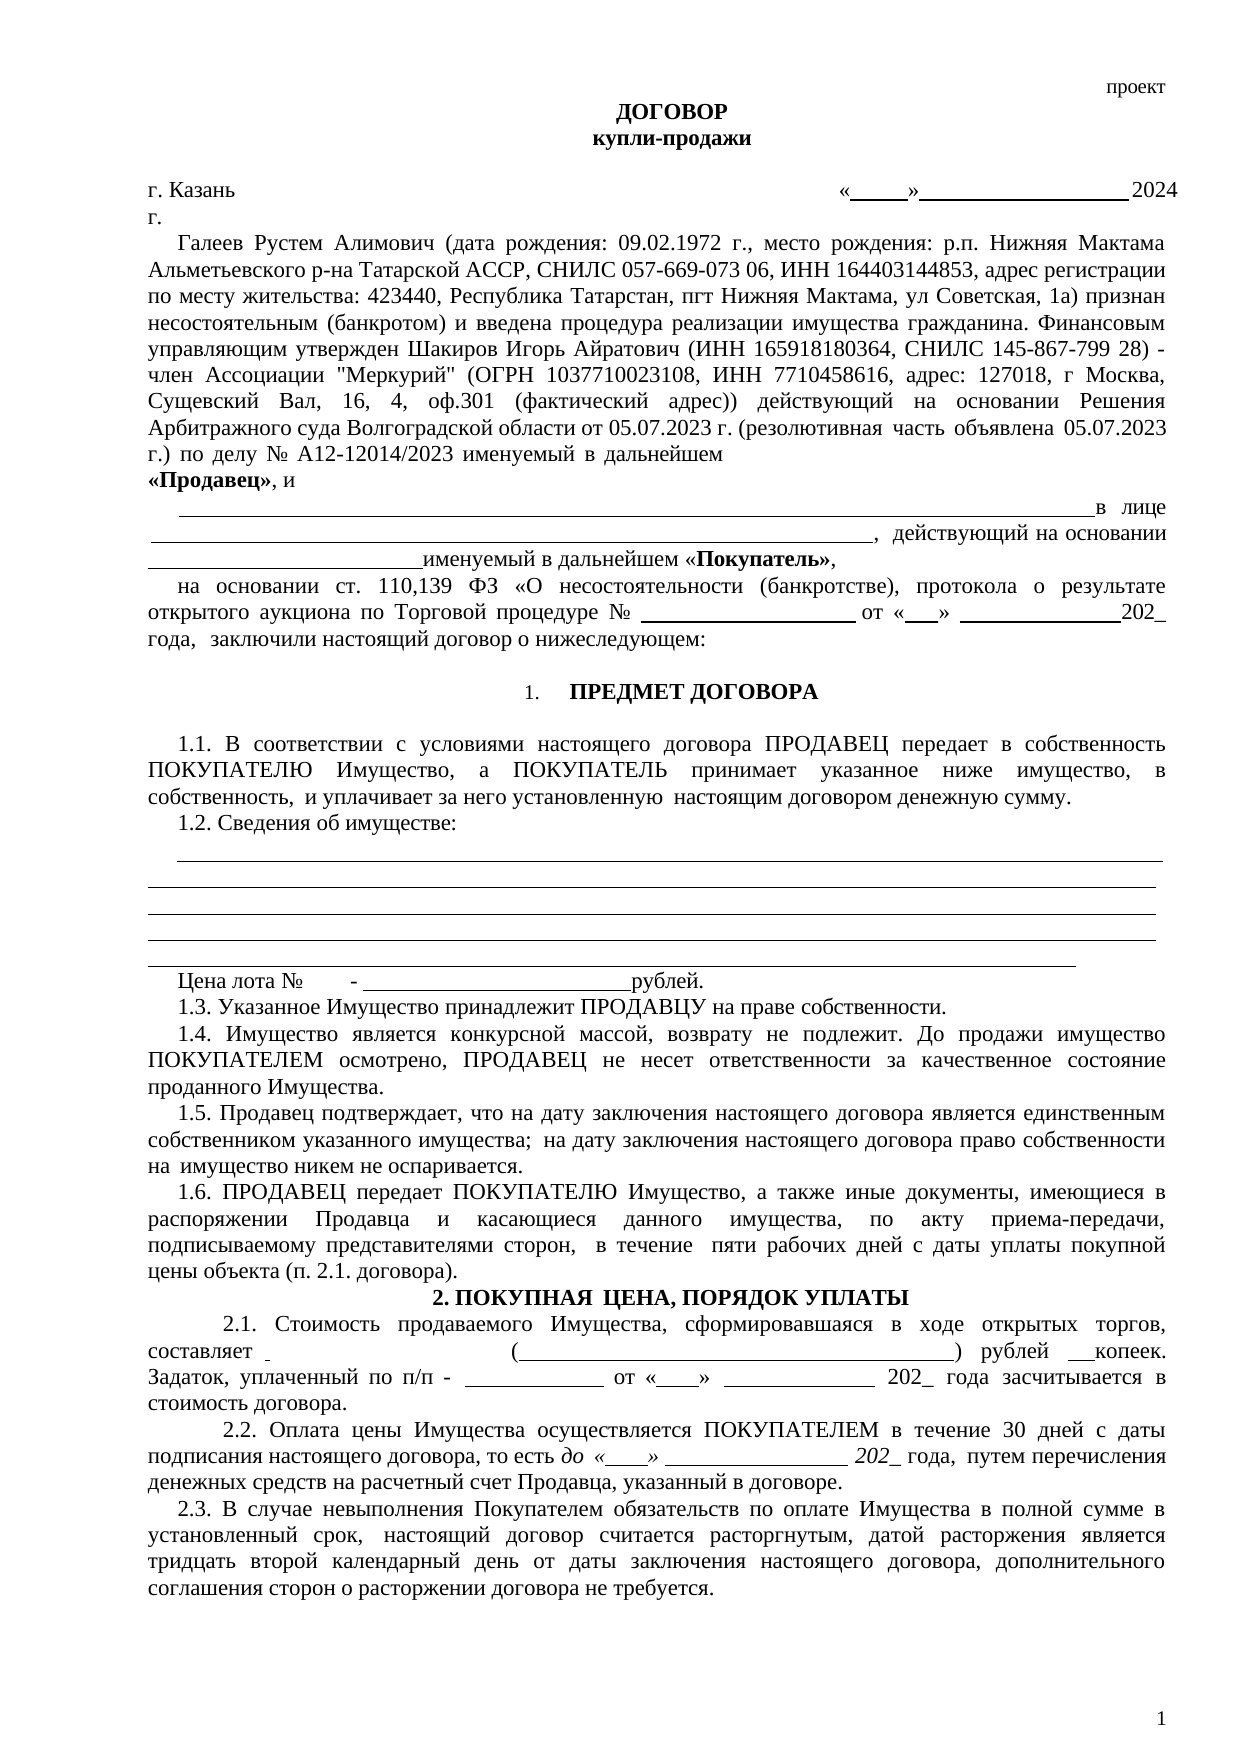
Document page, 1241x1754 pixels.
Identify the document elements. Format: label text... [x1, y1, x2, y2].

list Сведения об имуществе: [177, 809, 1178, 835]
list Имущество является конкурсной массой, возврату не подлежит. До продажи имущество ПОКУПАТЕЛЕМ осмотрено, ПРОДАВЕЦ не несет ответственности за качественное состояние проданного Имущества. [148, 1020, 1167, 1099]
list В соответствии с условиями настоящего договора ПРОДАВЕЦ передает в собственность ПОКУПАТЕЛЮ Имущество, а ПОКУПАТЕЛЬ принимает указанное ниже имущество, в собственность, и уплачивает за него установленную настоящим договором денежную сумму. [148, 730, 1167, 809]
list Указанное Имущество принадлежит ПРОДАВЦУ на праве собственности. [177, 994, 1178, 1020]
list Оплата цены Имущества осуществляется ПОКУПАТЕЛЕМ в течение 30 дней с даты подписания настоящего договора, то есть до « » 202_ года, путем перечисления денежных средств на расчетный счет Продавца, указанный в договоре. [148, 1416, 1167, 1495]
text «Продавец», и [148, 467, 1178, 493]
subtitle ПОКУПНАЯ ЦЕНА, ПОРЯДОК УПЛАТЫ [432, 1284, 1178, 1310]
list Продавец подтверждает, что на дату заключения настоящего договора является единственным собственником указанного имущества; на дату заключения настоящего договора право собственности на имущество никем не оспаривается. [148, 1099, 1167, 1178]
list ПРОДАВЕЦ передает ПОКУПАТЕЛЮ Имущество, а также иные документы, имеющиеся в распоряжении Продавца и касающиеся данного имущества, по акту приема-передачи, подписываемому представителями сторон, в течение пяти рабочих дней с даты уплаты покупной цены объекта (п. 2.1. договора). [148, 1178, 1167, 1284]
text в лице [135, 493, 1167, 519]
text Цена лота № - рублей. [177, 964, 1178, 994]
list В случае невыполнения Покупателем обязательств по оплате Имущества в полной сумме в установленный срок, настоящий договор считается расторгнутым, датой расторжения является тридцать второй календарный день от даты заключения настоящего договора, дополнительного соглашения сторон о расторжении договора не требуется. [148, 1495, 1167, 1600]
text г. Казань « » 2024 г. [148, 177, 1178, 229]
text , действующий на основании [135, 519, 1167, 546]
text Галеев Рустем Алимович (дата рождения: 09.02.1972 г., место рождения: р.п. Нижняя Мактама Альметьевского р-на Татарской АССР, СНИЛС 057-669-073 06, ИНН 164403144853, адрес регистрации по месту жительства: 423440, Республика Татарстан, пгт Нижняя Мактама, ул Советская, 1а) признан несостоятельным (банкротом) и введена процедура реализации имущества гражданина. Финансовым управляющим утвержден Шакиров Игорь Айратович (ИНН 165918180364, СНИЛС 145-867-799 28) - член Ассоциации "Меркурий" (ОГРН 1037710023108, ИНН 7710458616, адрес: 127018, г Москва, Сущевский Вал, 16, 4, оф.301 (фактический адрес)) действующий на основании Решения Арбитражного суда Волгоградской области от 05.07.2023 г. (резолютивная часть объявлена 05.07.2023 г.) по делу № А12-12014/2023 именуемый в дальнейшем [148, 229, 1167, 467]
subtitle купли-продажи [166, 125, 1178, 151]
subtitle ПРЕДМЕТ ДОГОВОРА [524, 678, 1178, 704]
subtitle ДОГОВОР [166, 98, 1178, 125]
list Стоимость продаваемого Имущества, сформировавшаяся в ходе открытых торгов, составляет ( ) рублей копеек. Задаток, уплаченный по п/п - от « » 202_ года засчитывается в стоимость договора. [148, 1310, 1167, 1416]
text на основании ст. 110,139 ФЗ «О несостоятельности (банкротстве), протокола о результате открытого аукциона по Торговой процедуре № от « » 202_ года, заключили настоящий договор о нижеследующем: [148, 572, 1167, 651]
text именуемый в дальнейшем «Покупатель», [148, 546, 1178, 572]
